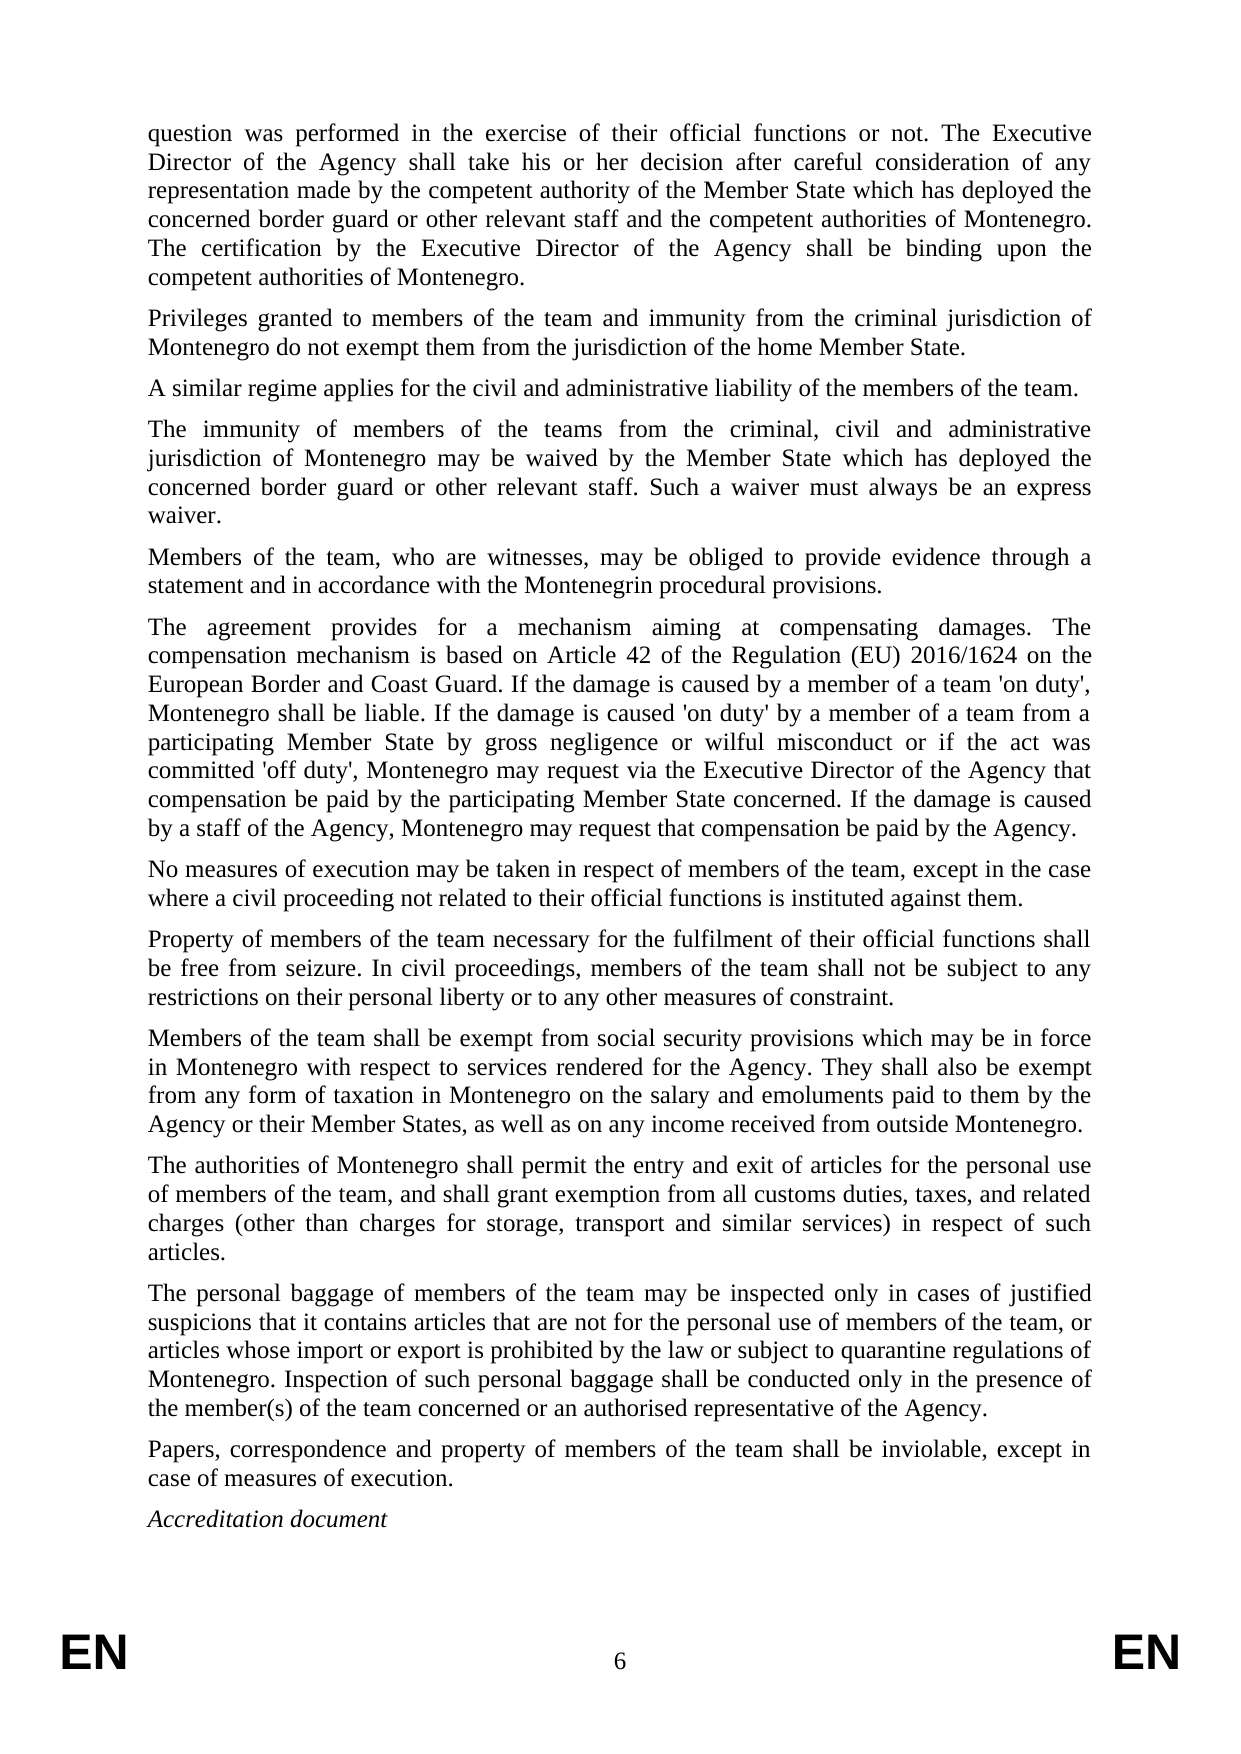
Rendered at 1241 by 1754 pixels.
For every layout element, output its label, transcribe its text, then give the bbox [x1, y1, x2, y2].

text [148, 118, 1093, 291]
text Papers, correspondence and property of members of the team shall be inviolable, except in case of measures of execution. [148, 1434, 1093, 1492]
text The authorities of Montenegro shall permit the entry and exit of articles for the personal use of members of the team, and shall grant exemption from all customs duties, taxes, and related charges (other than charges for storage, transport and similar services) in respect of such articles. [148, 1151, 1093, 1266]
text Accreditation document [148, 1504, 1093, 1533]
text Members of the team shall be exempt from social security provisions which may be in force in Montenegro with respect to services rendered for the Agency. They shall also be exempt from any form of taxation in Montenegro on the salary and emoluments paid to them by the Agency or their Member States, as well as on any income received from outside Montenegro. [148, 1023, 1093, 1138]
text The agreement provides for a mechanism aiming at compensating damages. The compensation mechanism is based on Article 42 of the Regulation (EU) 2016/1624 on the European Border and Coast Guard. If the damage is caused by a member of a team 'on duty', Montenegro shall be liable. If the damage is caused 'on duty' by a member of a team from a participating Member State by gross negligence or wilful misconduct or if the act was committed 'off duty', Montenegro may request via the Executive Director of the Agency that compensation be paid by the participating Member State concerned. If the damage is caused by a staff of the Agency, Montenegro may request that compensation be paid by the Agency. [148, 612, 1093, 842]
text No measures of execution may be taken in respect of members of the team, except in the case where a civil proceeding not related to their official functions is instituted against them. [148, 854, 1093, 912]
text A similar regime applies for the civil and administrative liability of the members of the team. [148, 373, 1093, 402]
text Property of members of the team necessary for the fulfilment of their official functions shall be free from seizure. In civil proceedings, members of the team shall not be subject to any restrictions on their personal liberty or to any other measures of constraint. [148, 924, 1093, 1011]
text The personal baggage of members of the team may be inspected only in cases of justified suspicions that it contains articles that are not for the personal use of members of the team, or articles whose import or export is prohibited by the law or subject to quarantine regulations of Montenegro. Inspection of such personal baggage shall be conducted only in the presence of the member(s) of the team concerned or an authorised representative of the Agency. [148, 1278, 1093, 1422]
text The immunity of members of the teams from the criminal, civil and administrative jurisdiction of Montenegro may be waived by the Member State which has deployed the concerned border guard or other relevant staff. Such a waiver must always be an express waiver. [148, 414, 1093, 529]
text Members of the team, who are witnesses, may be obliged to provide evidence through a statement and in accordance with the Montenegrin procedural provisions. [148, 542, 1093, 599]
text Privileges granted to members of the team and immunity from the criminal jurisdiction of Montenegro do not exempt them from the jurisdiction of the home Member State. [148, 303, 1093, 361]
